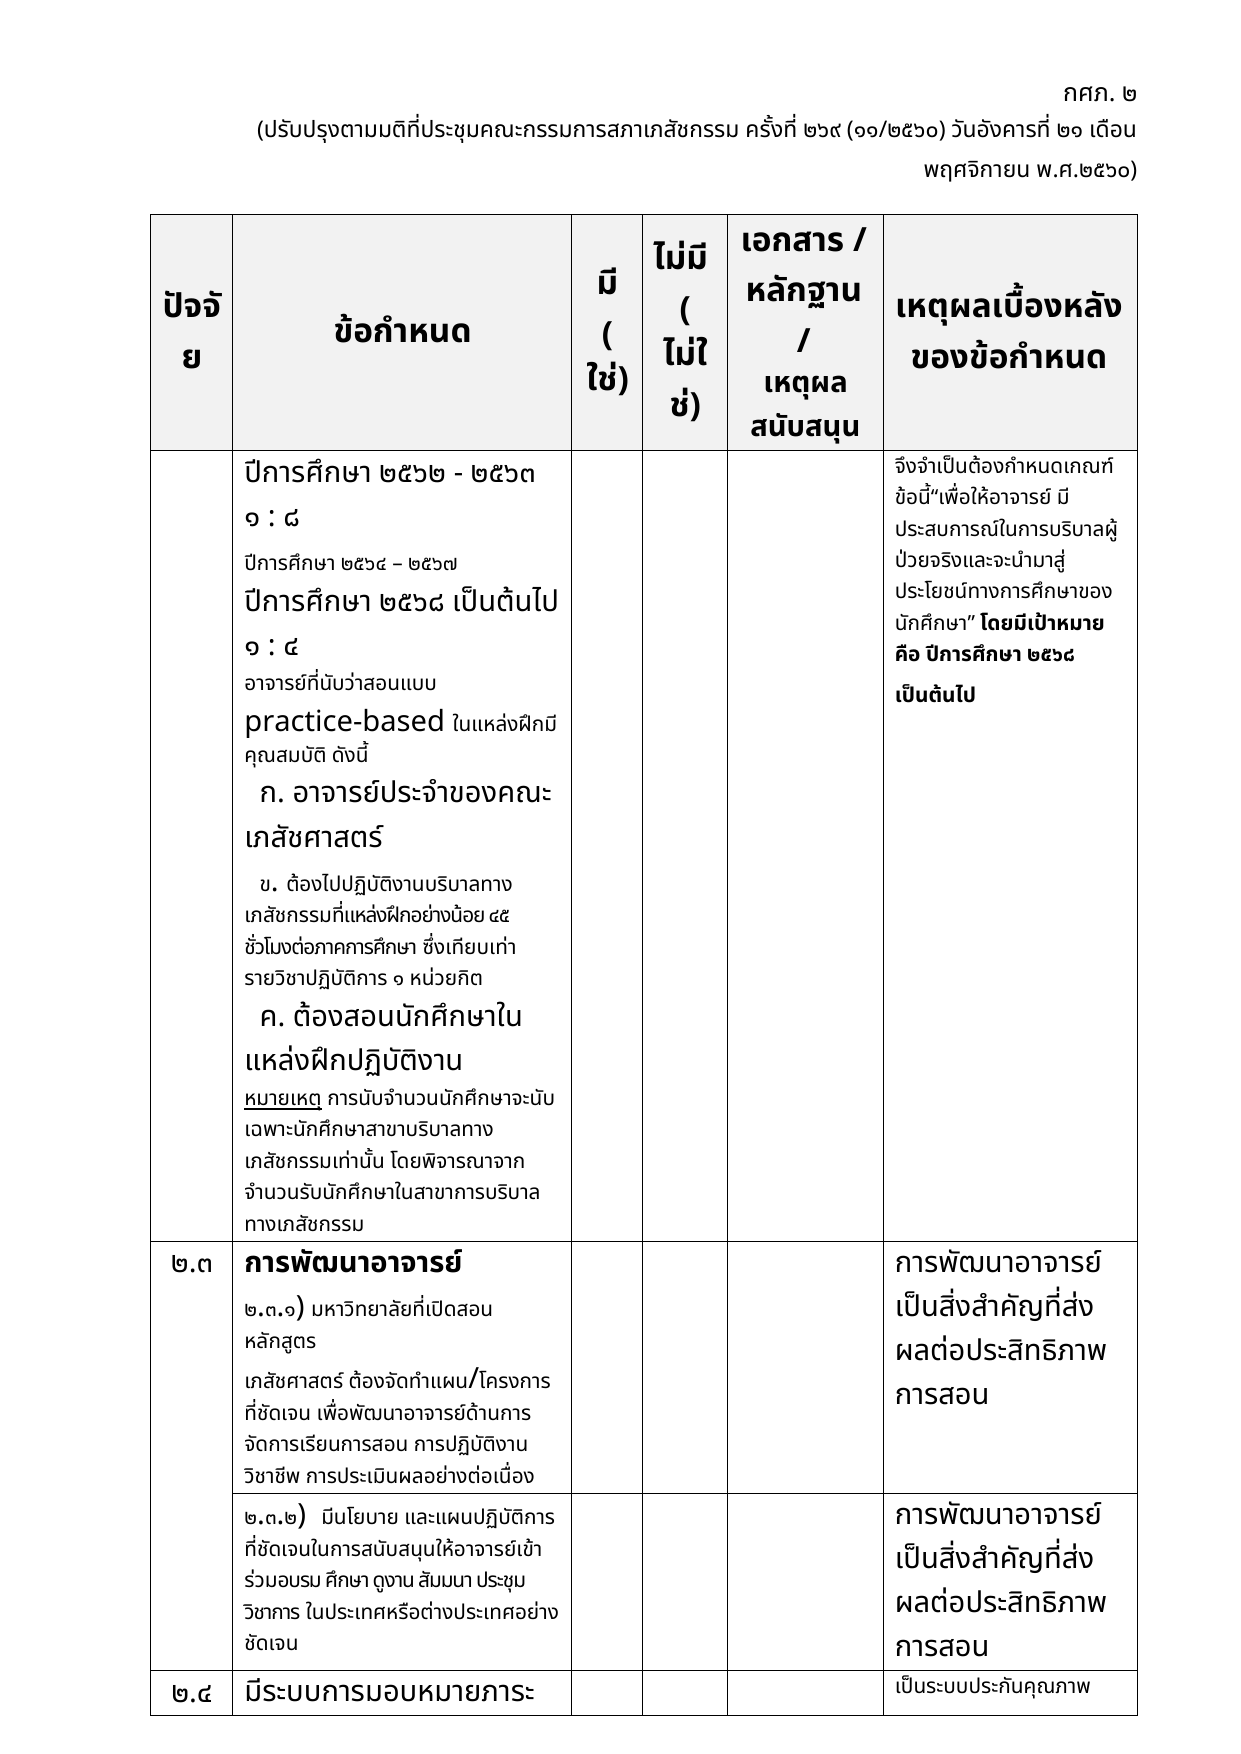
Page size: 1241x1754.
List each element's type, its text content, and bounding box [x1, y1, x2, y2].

table_header เหตุผลเบื้องหลังของข้อกำหนด [884, 215, 1137, 450]
table_cell [643, 1671, 727, 1715]
table_cell [643, 451, 727, 1241]
table_header ไม่มี (ไม่ใช่) [643, 215, 727, 450]
table_cell [151, 451, 232, 1241]
table_cell ๒.๔ [151, 1671, 232, 1715]
table_cell [572, 1242, 642, 1493]
table_header เอกสาร / หลักฐาน / เหตุผลสนับสนุน [728, 215, 883, 450]
table_cell การพัฒนาอาจารย์เป็นสิ่งสำคัญที่ส่งผลต่อประสิทธิภาพการสอน [884, 1494, 1137, 1670]
table_cell [728, 1242, 883, 1493]
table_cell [884, 1671, 1137, 1715]
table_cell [233, 451, 571, 1241]
table_cell [728, 451, 883, 1241]
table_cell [884, 451, 1137, 1241]
table_cell [728, 1671, 883, 1715]
table_cell ๒.๓.๒) มีนโยบาย และแผนปฏิบัติการ ที่ชัดเจนในการสนับสนุนให้อาจารย์เข้าร่วมอบรม ศึกษา ดูงาน สัมมนา ประชุมวิชาการ ในประเทศหรือต่างประเทศอย่างชัดเจน [233, 1494, 571, 1670]
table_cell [233, 1671, 571, 1715]
table_header ข้อกำหนด [233, 215, 571, 450]
table_cell การพัฒนาอาจารย์ ๒.๓.๑) มหาวิทยาลัยที่เปิดสอนหลักสูตร เภสัชศาสตร์ ต้องจัดทำแผน/โครงการ ที่ชัดเจน เพื่อพัฒนาอาจารย์ด้านการจัดการเรียนการสอน การปฏิบัติงานวิชาชีพ การประเมินผลอย่างต่อเนื่อง [233, 1242, 571, 1493]
table_cell ๒.๓ [151, 1242, 232, 1670]
table_cell [728, 1494, 883, 1670]
table_cell [643, 1242, 727, 1493]
table_header ปัจจัย [151, 215, 232, 450]
table_header มี (ใช่) [572, 215, 642, 450]
table_cell [572, 451, 642, 1241]
table_cell [572, 1494, 642, 1670]
table_cell การพัฒนาอาจารย์เป็นสิ่งสำคัญที่ส่งผลต่อประสิทธิภาพการสอน [884, 1242, 1137, 1493]
table_cell [643, 1494, 727, 1670]
table_cell [572, 1671, 642, 1715]
